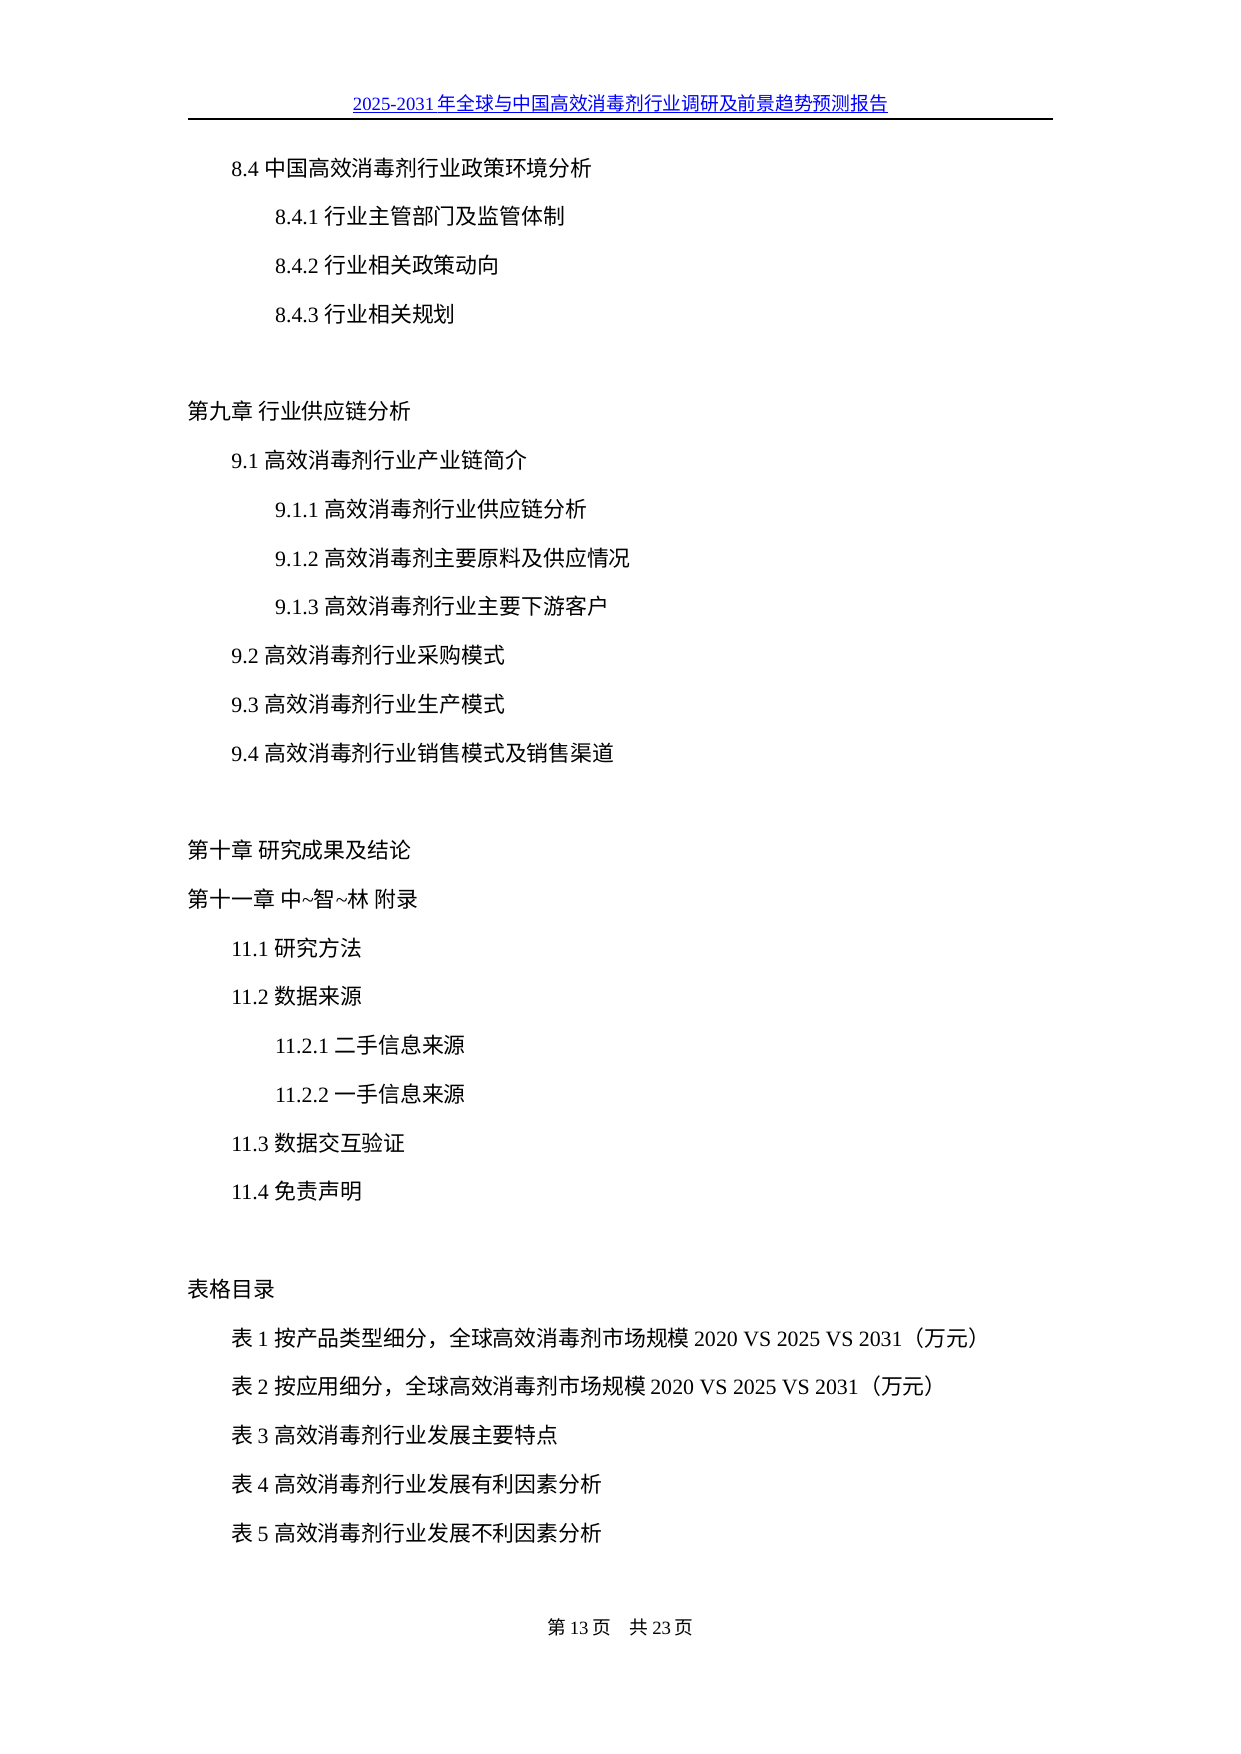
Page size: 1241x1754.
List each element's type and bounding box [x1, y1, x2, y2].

text [187, 150, 1053, 1548]
